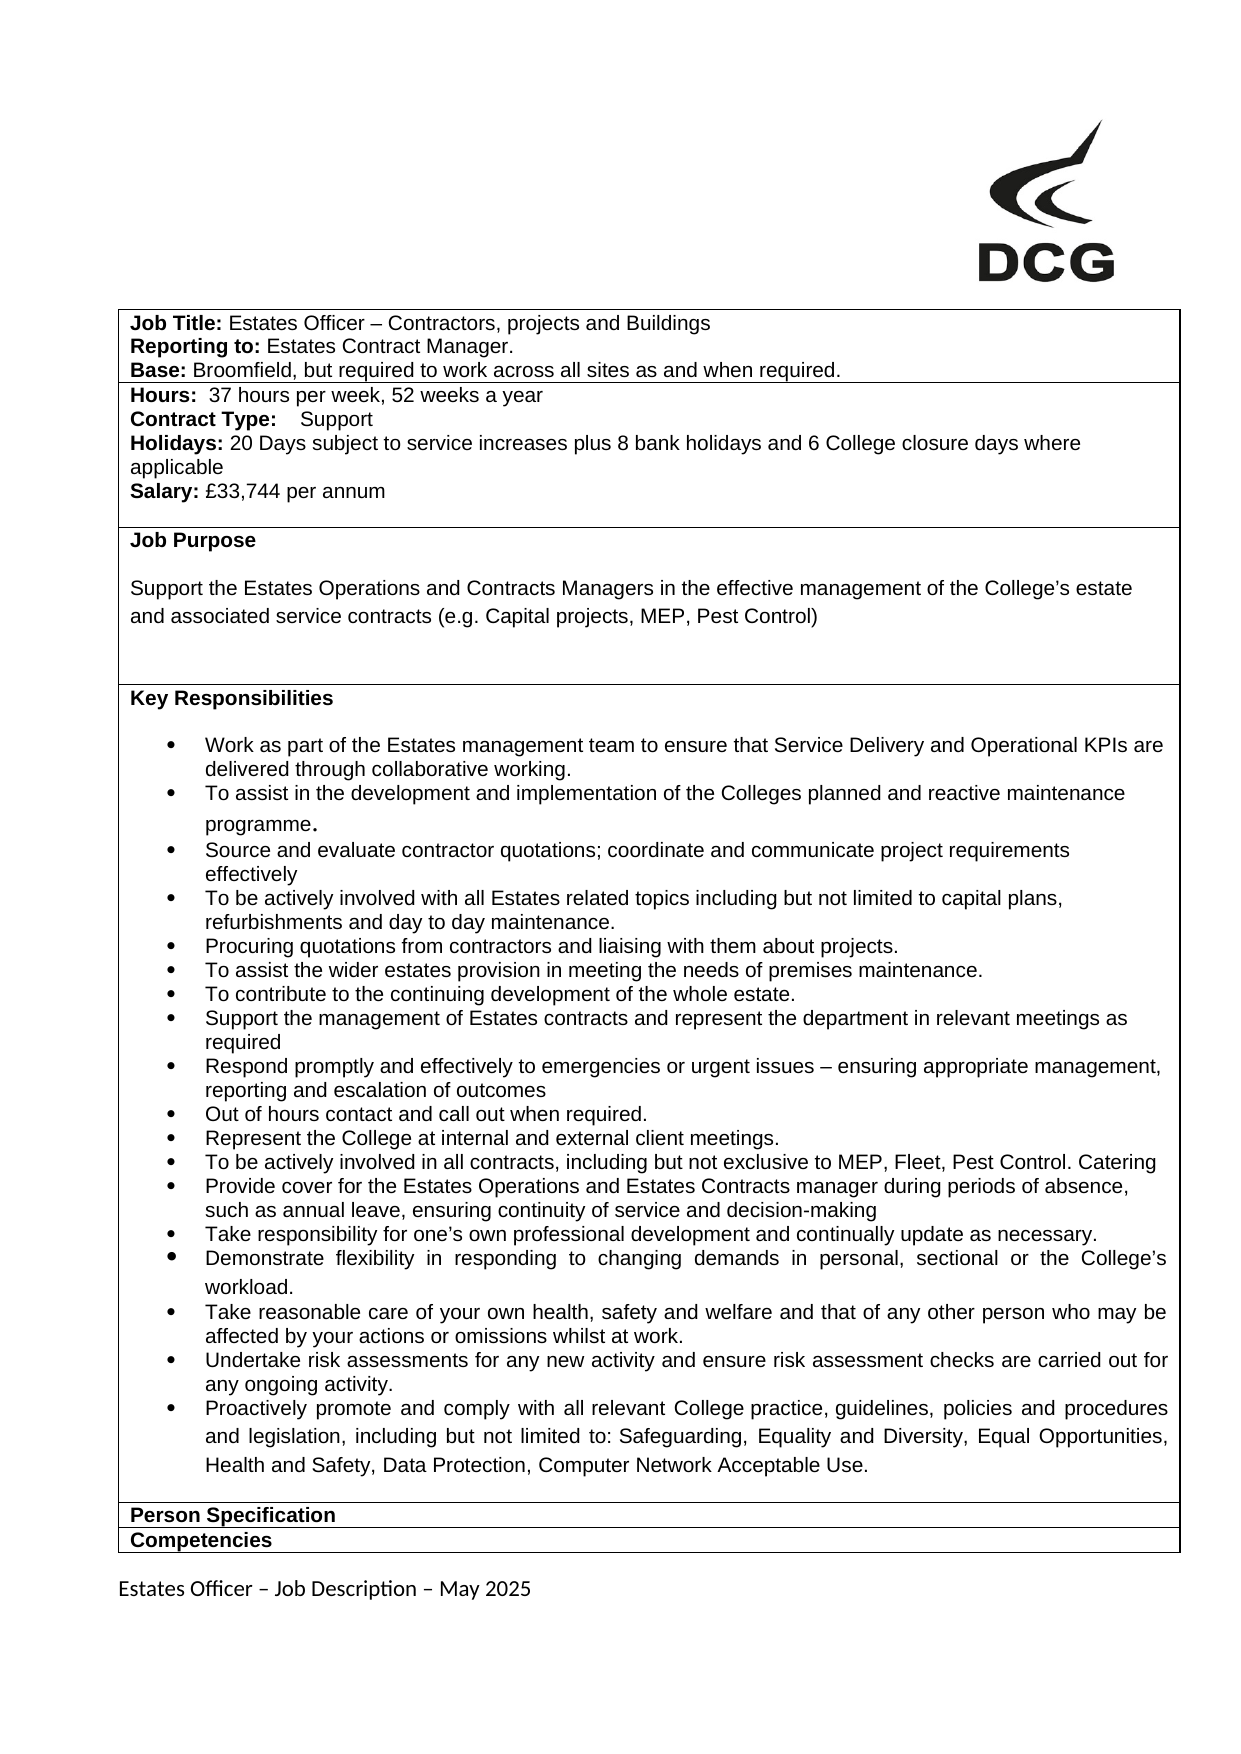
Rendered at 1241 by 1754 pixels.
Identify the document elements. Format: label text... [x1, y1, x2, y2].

picture [969, 112, 1123, 289]
table_cell Person Specification [119, 1503, 1179, 1527]
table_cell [119, 1528, 1179, 1552]
table_header Job Title: Estates Officer – Contractors, projects and Buildings Reporting to: Estates Contract Manager. Base: Broomfield, but required to work across all sites as and when required. [119, 310, 1179, 382]
table_cell Job Purpose Support the Estates Operations and Contracts Managers in the effective management of the College’s estate and associated service contracts (e.g. Capital projects, MEP, Pest Control) [119, 528, 1179, 684]
table_cell Key Responsibilities Work as part of the Estates management team to ensure that Service Delivery and Operational KPIs are delivered through collaborative working. To assist in the development and implementation of the Colleges planned and reactive maintenance programme. Source and evaluate contractor quotations; coordinate and communicate project requirements effectively To be actively involved with all Estates related topics including but not limited to capital plans, refurbishments and day to day maintenance. Procuring quotations from contractors and liaising with them about projects. To assist the wider estates provision in meeting the needs of premises maintenance. To contribute to the continuing development of the whole estate. Support the management of Estates contracts and represent the department in relevant meetings as required Respond promptly and effectively to emergencies or urgent issues – ensuring appropriate management, reporting and escalation of outcomes Out of hours contact and call out when required. Represent the College at internal and external client meetings. To be actively involved in all contracts, including but not exclusive to MEP, Fleet, Pest Control. Catering Provide cover for the Estates Operations and Estates Contracts manager during periods of absence, such as annual leave, ensuring continuity of service and decision-making Take responsibility for one’s own professional development and continually update as necessary. Demonstrate flexibility in responding to changing demands in personal, sectional or the College’s workload. Take reasonable care of your own health, safety and welfare and that of any other person who may be affected by your actions or omissions whilst at work. Undertake risk assessments for any new activity and ensure risk assessment checks are carried out for any ongoing activity. Proactively promote and comply with all relevant College practice, guidelines, policies and procedures and legislation, including but not limited to: Safeguarding, Equality and Diversity, Equal Opportunities, Health and Safety, Data Protection, Computer Network Acceptable Use. [119, 685, 1179, 1502]
table_cell Hours: 37 hours per week, 52 weeks a year Contract Type: Support Holidays: 20 Days subject to service increases plus 8 bank holidays and 6 College closure days where applicable Salary: £33,744 per annum [119, 383, 1179, 527]
